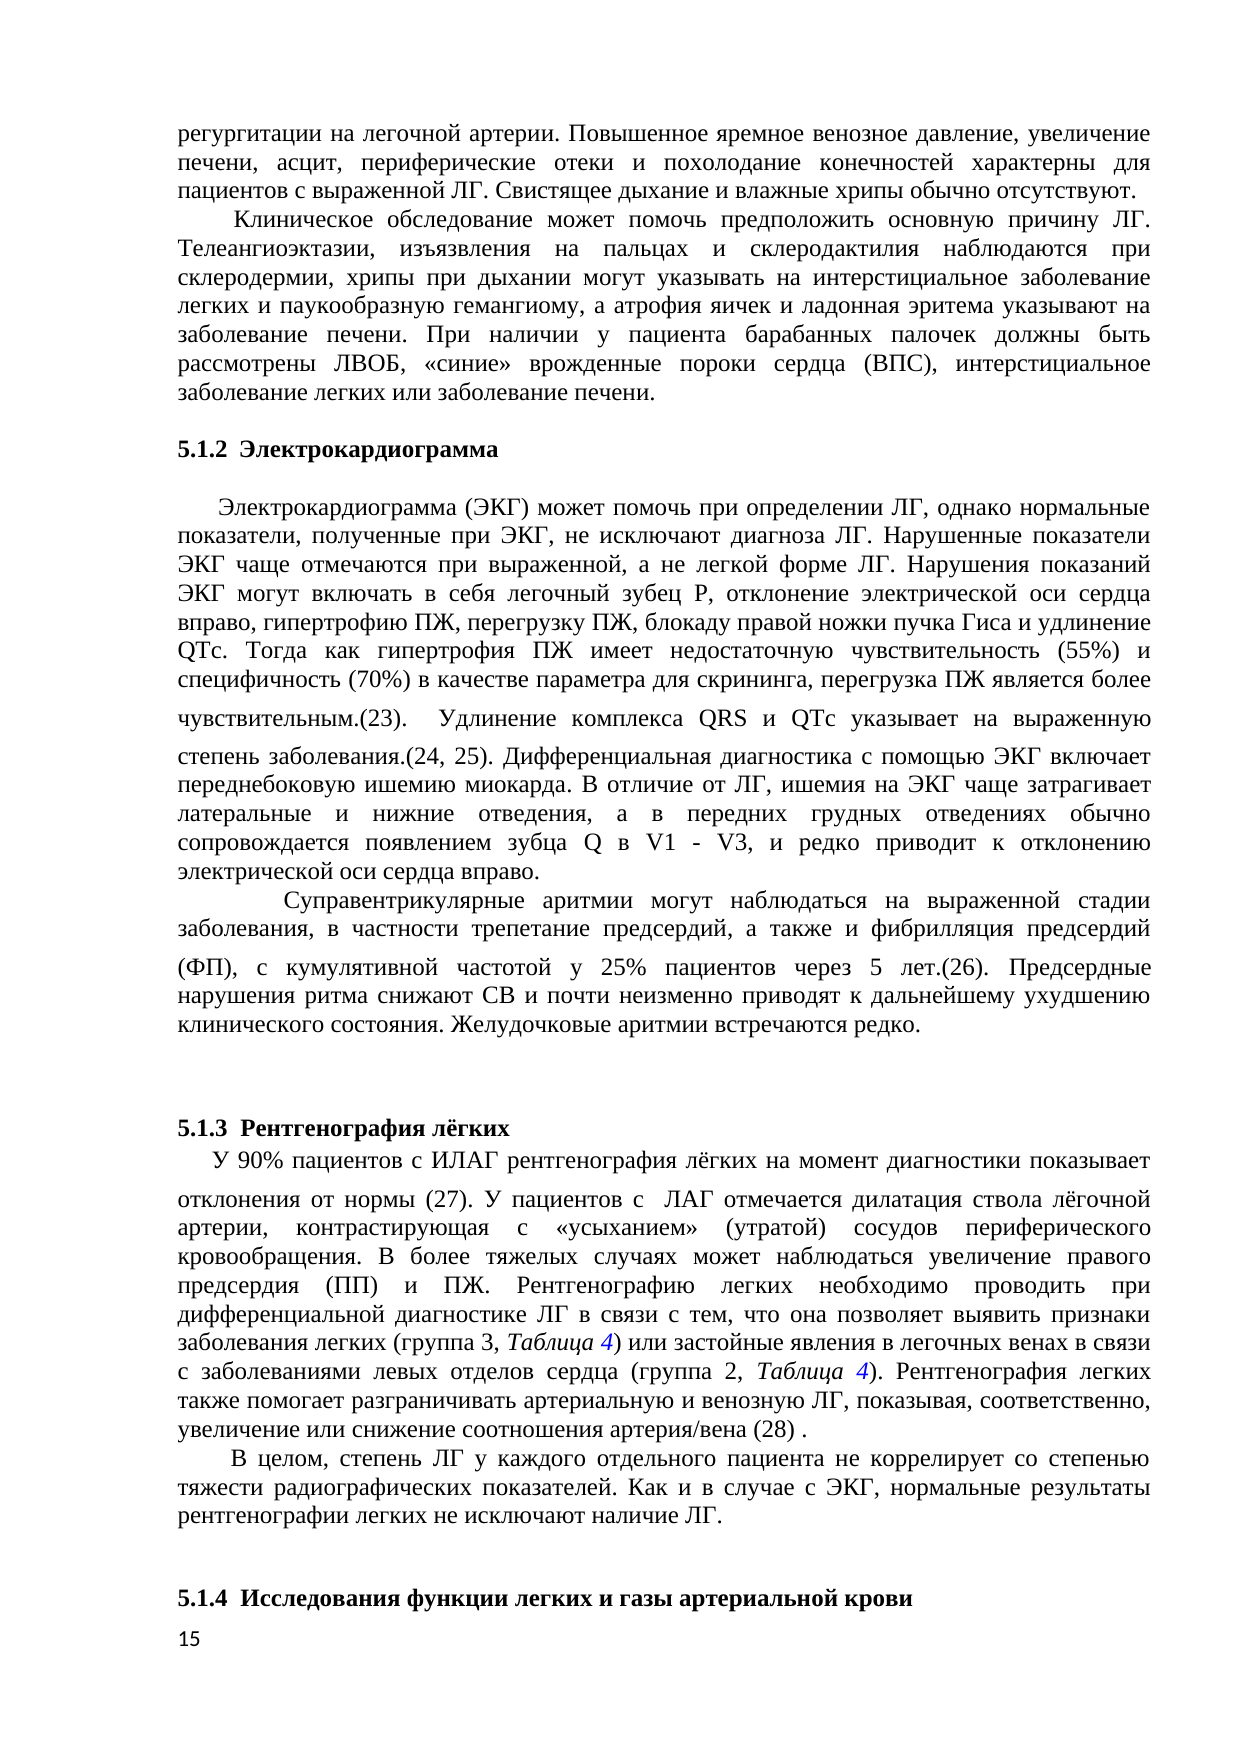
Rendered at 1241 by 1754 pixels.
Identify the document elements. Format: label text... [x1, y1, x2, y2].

text Суправентрикулярные аритмии могут наблюдаться на выраженной стадии заболевания, в частности трепетание предсердий, а также и фибрилляция предсердий (ФП), с кумулятивной частотой у 25% пациентов через 5 лет.(26). Предсердные нарушения ритма снижают СВ и почти неизменно приводят к дальнейшему ухудшению клинического состояния. Желудочковые аритмии встречаются редко. [177, 885, 1152, 1038]
list Электрокардиограмма [177, 434, 1152, 463]
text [177, 118, 1152, 204]
list Исследования функции легких и газы артериальной крови [177, 1583, 1152, 1612]
list Рентгенография лёгких [177, 1113, 1152, 1142]
text В целом, степень ЛГ у каждого отдельного пациента не коррелирует со степенью тяжести радиографических показателей. Как и в случае с ЭКГ, нормальные результаты рентгенографии легких не исключают наличие ЛГ. [177, 1443, 1152, 1529]
text У 90% пациентов с ИЛАГ рентгенография лёгких на момент диагностики показывает отклонения от нормы (27). У пациентов с ЛАГ отмечается дилатация ствола лёгочной артерии, контрастирующая с «усыханием» (утратой) сосудов периферического кровообращения. В более тяжелых случаях может наблюдаться увеличение правого предсердия (ПП) и ПЖ. Рентгенографию легких необходимо проводить при дифференциальной диагностике ЛГ в связи с тем, что она позволяет выявить признаки заболевания легких (группа 3, Таблица 4) или застойные явления в легочных венах в связи с заболеваниями левых отделов сердца (группа 2, Таблица 4). Рентгенография легких также помогает разграничивать артериальную и венозную ЛГ, показывая, соответственно, увеличение или снижение соотношения артерия/вена (28) . [177, 1145, 1152, 1442]
text Клиническое обследование может помочь предположить основную причину ЛГ. Телеангиоэктазии, изъязвления на пальцах и склеродактилия наблюдаются при склеродермии, хрипы при дыхании могут указывать на интерстициальное заболевание легких и паукообразную гемангиому, а атрофия яичек и ладонная эритема указывают на заболевание печени. При наличии у пациента барабанных палочек должны быть рассмотрены ЛВОБ, «синие» врожденные пороки сердца (ВПС), интерстициальное заболевание легких или заболевание печени. [177, 204, 1152, 406]
text Электрокардиограмма (ЭКГ) может помочь при определении ЛГ, однако нормальные показатели, полученные при ЭКГ, не исключают диагноза ЛГ. Нарушенные показатели ЭКГ чаще отмечаются при выраженной, а не легкой форме ЛГ. Нарушения показаний ЭКГ могут включать в себя легочный зубец Р, отклонение электрической оси сердца вправо, гипертрофию ПЖ, перегрузку ПЖ, блокаду правой ножки пучка Гиса и удлинение QTc. Тогда как гипертрофия ПЖ имеет недостаточную чувствительность (55%) и специфичность (70%) в качестве параметра для скрининга, перегрузка ПЖ является более чувствительным.(23). Удлинение комплекса QRS и QTс указывает на выраженную степень заболевания.(24, 25). Дифференциальная диагностика с помощью ЭКГ включает переднебоковую ишемию миокарда. В отличие от ЛГ, ишемия на ЭКГ чаще затрагивает латеральные и нижние отведения, а в передних грудных отведениях обычно сопровождается появлением зубца Q в V1 - V3, и редко приводит к отклонению электрической оси сердца вправо. [177, 492, 1152, 884]
